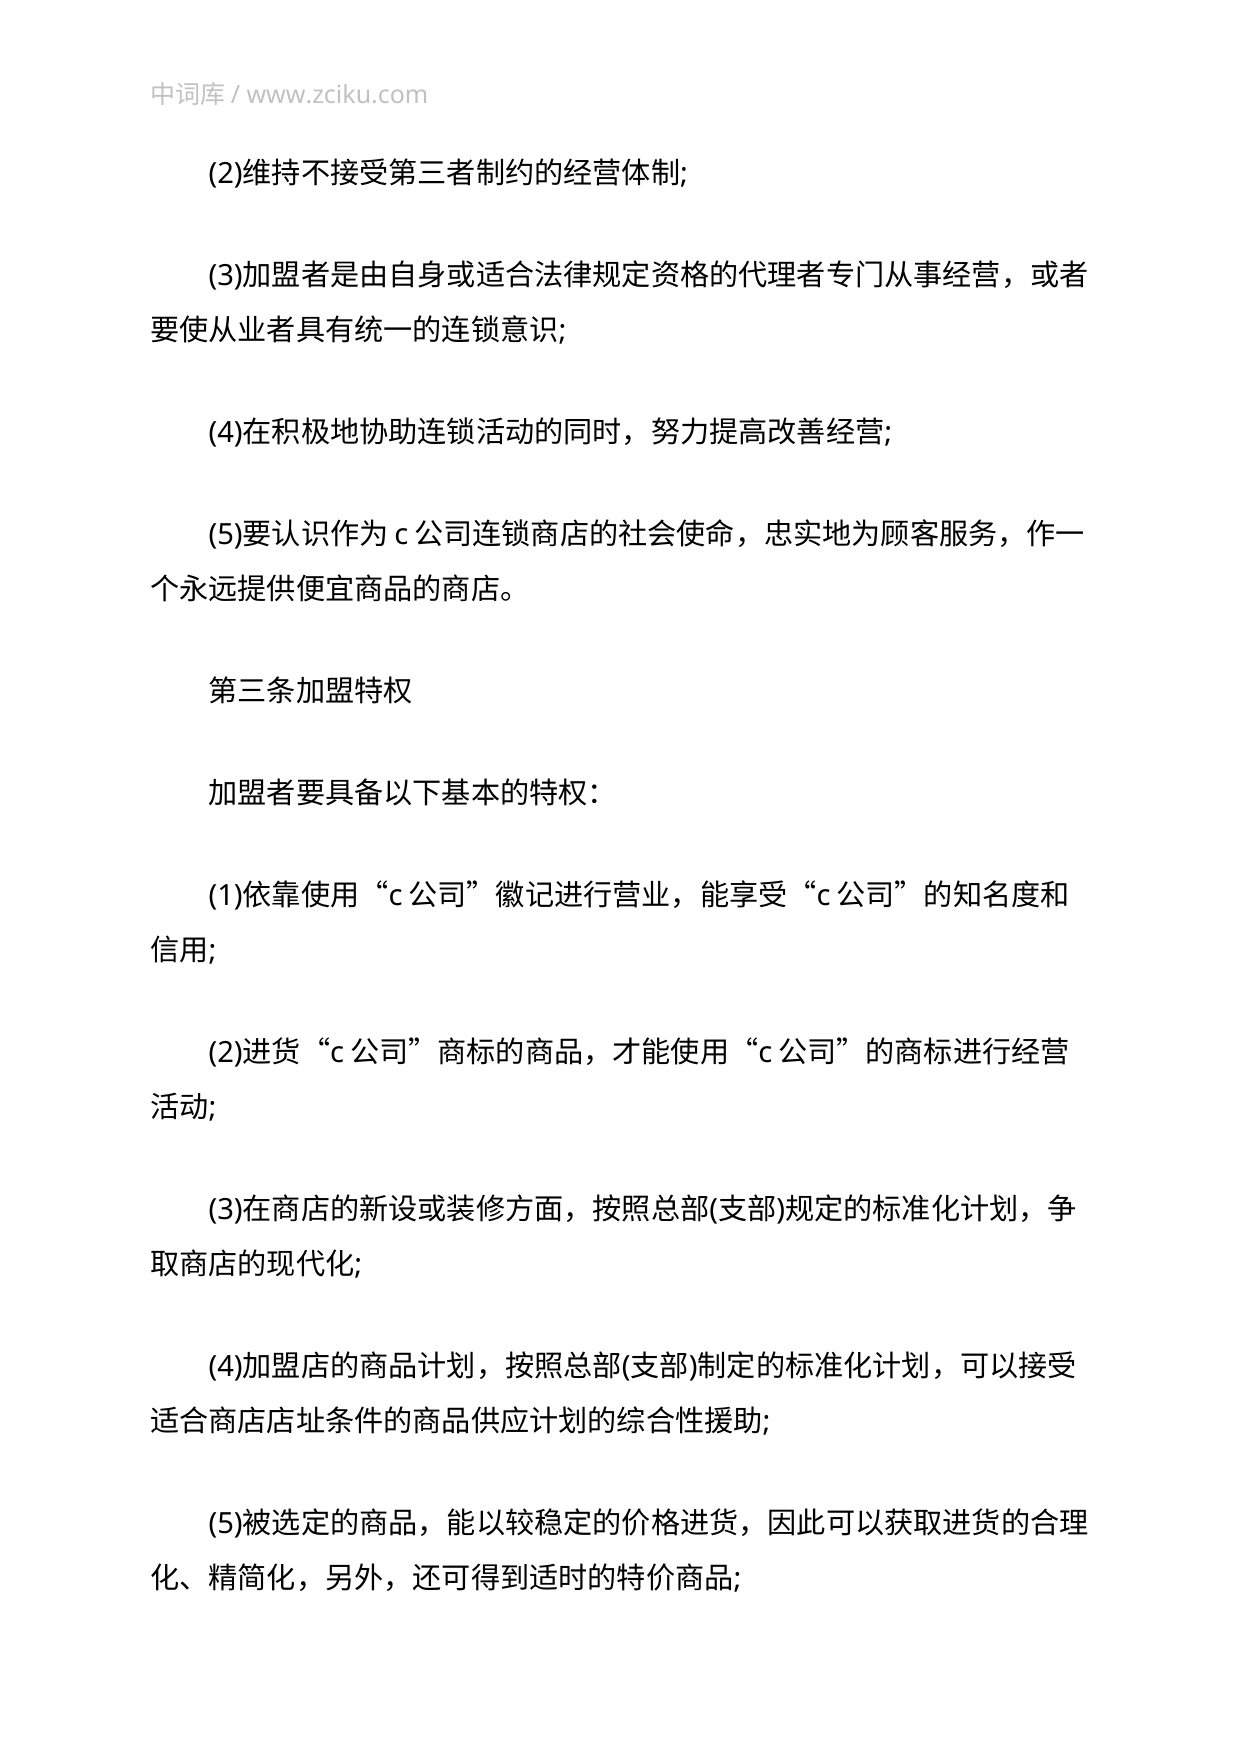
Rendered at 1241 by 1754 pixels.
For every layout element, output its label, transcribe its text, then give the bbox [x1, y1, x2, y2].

text (5)被选定的商品，能以较稳定的价格进货，因此可以获取进货的合理化、精简化，另外，还可得到适时的特价商品; [150, 1499, 1090, 1597]
text (4)在积极地协助连锁活动的同时，努力提高改善经营; [150, 409, 1090, 451]
text (3)加盟者是由自身或适合法律规定资格的代理者专门从事经营，或者要使从业者具有统一的连锁意识; [150, 252, 1090, 349]
text 加盟者要具备以下基本的特权： [150, 769, 1090, 812]
text (2)维持不接受第三者制约的经营体制; [150, 150, 1090, 192]
text 第三条加盟特权 [150, 668, 1090, 710]
text (4)加盟店的商品计划，按照总部(支部)制定的标准化计划，可以接受适合商店店址条件的商品供应计划的综合性援助; [150, 1342, 1090, 1439]
text (1)依靠使用“c公司”徽记进行营业，能享受“c公司”的知名度和信用; [150, 871, 1090, 969]
text (2)进货“c公司”商标的商品，才能使用“c公司”的商标进行经营活动; [150, 1028, 1090, 1126]
text (3)在商店的新设或装修方面，按照总部(支部)规定的标准化计划，争取商店的现代化; [150, 1185, 1090, 1283]
text (5)要认识作为c公司连锁商店的社会使命，忠实地为顾客服务，作一个永远提供便宜商品的商店。 [150, 511, 1090, 608]
